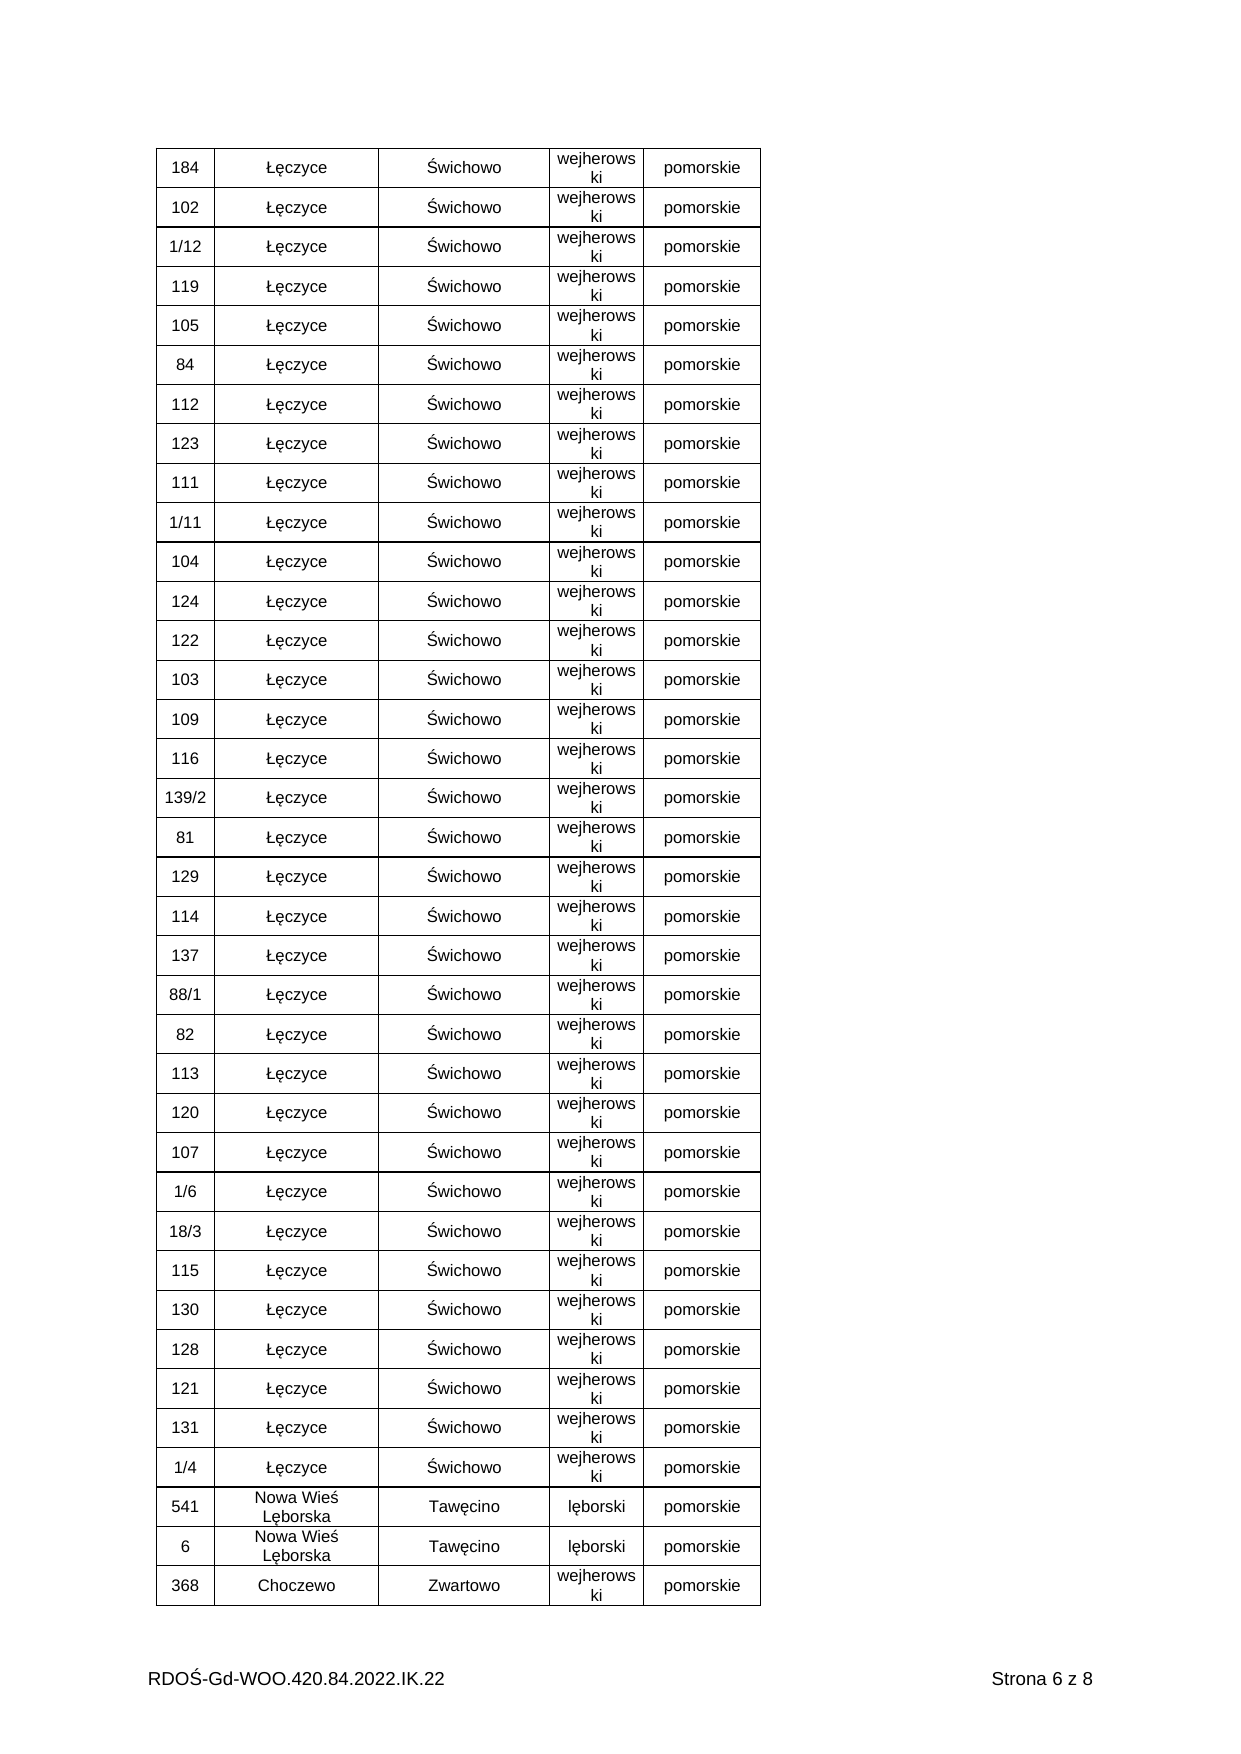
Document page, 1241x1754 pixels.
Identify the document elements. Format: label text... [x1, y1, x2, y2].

table_cell Świchowo [379, 385, 549, 423]
table_cell Łęczyce [215, 1291, 378, 1329]
table_cell Świchowo [379, 346, 549, 384]
table_cell Łęczyce [215, 503, 378, 541]
table_cell wejherowski [550, 1251, 643, 1289]
table_cell Świchowo [379, 858, 549, 896]
table_cell lęborski [550, 1527, 643, 1565]
table_cell pomorskie [644, 1054, 760, 1093]
table_cell pomorskie [644, 1212, 760, 1250]
table_cell pomorskie [644, 897, 760, 935]
table_cell Łęczyce [215, 779, 378, 817]
table_cell Łęczyce [215, 464, 378, 502]
table_cell 112 [157, 385, 214, 423]
table_cell pomorskie [644, 1015, 760, 1053]
table_cell 113 [157, 1054, 214, 1093]
table_cell Łęczyce [215, 267, 378, 305]
table_cell Łęczyce [215, 543, 378, 581]
table_cell Łęczyce [215, 1054, 378, 1093]
table_cell 115 [157, 1251, 214, 1289]
table_cell wejherowski [550, 582, 643, 620]
table_cell wejherowski [550, 1330, 643, 1368]
table_cell 114 [157, 897, 214, 935]
table_cell wejherowski [550, 858, 643, 896]
table_cell pomorskie [644, 503, 760, 541]
table_cell 88/1 [157, 976, 214, 1014]
table_cell pomorskie [644, 267, 760, 305]
table_cell wejherowski [550, 1015, 643, 1053]
table_cell Łęczyce [215, 700, 378, 738]
table_cell pomorskie [644, 1291, 760, 1329]
table_cell Świchowo [379, 1409, 549, 1447]
table_cell Choczewo [215, 1566, 378, 1604]
table_cell 1/4 [157, 1448, 214, 1486]
table_cell wejherowski [550, 1173, 643, 1211]
table_cell 111 [157, 464, 214, 502]
table_cell 184 [157, 149, 214, 187]
table_cell Łęczyce [215, 818, 378, 856]
table_cell pomorskie [644, 188, 760, 226]
table_cell Nowa Wieś Lęborska [215, 1527, 378, 1565]
table_cell wejherowski [550, 188, 643, 226]
table_cell pomorskie [644, 1094, 760, 1132]
table_cell 104 [157, 543, 214, 581]
table_cell pomorskie [644, 1251, 760, 1289]
table_cell 116 [157, 739, 214, 778]
table_cell wejherowski [550, 818, 643, 856]
table_cell pomorskie [644, 779, 760, 817]
table_cell wejherowski [550, 1291, 643, 1329]
table_cell 103 [157, 661, 214, 699]
table_cell 1/6 [157, 1173, 214, 1211]
table_cell Świchowo [379, 1330, 549, 1368]
table_cell wejherowski [550, 1212, 643, 1250]
table_cell 130 [157, 1291, 214, 1329]
table_cell 120 [157, 1094, 214, 1132]
table_cell Świchowo [379, 228, 549, 266]
table_cell wejherowski [550, 976, 643, 1014]
table_cell wejherowski [550, 1448, 643, 1486]
table_cell Łęczyce [215, 306, 378, 344]
table_cell wejherowski [550, 1369, 643, 1408]
table_cell wejherowski [550, 739, 643, 778]
table_cell Świchowo [379, 464, 549, 502]
table_cell Świchowo [379, 149, 549, 187]
table_cell Łęczyce [215, 228, 378, 266]
table_cell Łęczyce [215, 936, 378, 974]
table_cell Świchowo [379, 1212, 549, 1250]
table_cell 128 [157, 1330, 214, 1368]
table_cell wejherowski [550, 936, 643, 974]
table_cell Łęczyce [215, 1369, 378, 1408]
table_cell wejherowski [550, 1566, 643, 1604]
table_cell wejherowski [550, 228, 643, 266]
table_cell 368 [157, 1566, 214, 1604]
table_cell wejherowski [550, 700, 643, 738]
table_cell 1/12 [157, 228, 214, 266]
table_cell pomorskie [644, 976, 760, 1014]
table_cell Świchowo [379, 1054, 549, 1093]
table_cell wejherowski [550, 503, 643, 541]
table_cell 1/11 [157, 503, 214, 541]
table_cell pomorskie [644, 582, 760, 620]
table_cell Świchowo [379, 976, 549, 1014]
table_cell Łęczyce [215, 621, 378, 659]
table_cell Łęczyce [215, 1251, 378, 1289]
table_cell Łęczyce [215, 346, 378, 384]
table_cell Świchowo [379, 700, 549, 738]
table_cell 81 [157, 818, 214, 856]
table_cell wejherowski [550, 1133, 643, 1171]
table_cell wejherowski [550, 267, 643, 305]
table_cell Świchowo [379, 503, 549, 541]
table_cell Łęczyce [215, 1409, 378, 1447]
table_cell 124 [157, 582, 214, 620]
table_cell 541 [157, 1488, 214, 1526]
table_cell Świchowo [379, 543, 549, 581]
table_cell pomorskie [644, 424, 760, 463]
table_cell wejherowski [550, 897, 643, 935]
table_cell pomorskie [644, 1369, 760, 1408]
table_cell Łęczyce [215, 858, 378, 896]
table_cell Łęczyce [215, 424, 378, 463]
table_cell Zwartowo [379, 1566, 549, 1604]
table_cell pomorskie [644, 858, 760, 896]
table_cell pomorskie [644, 543, 760, 581]
table_cell pomorskie [644, 346, 760, 384]
table_cell pomorskie [644, 1133, 760, 1171]
table_cell wejherowski [550, 1054, 643, 1093]
table_cell Tawęcino [379, 1488, 549, 1526]
table_cell 121 [157, 1369, 214, 1408]
table_cell wejherowski [550, 661, 643, 699]
table_cell Świchowo [379, 1291, 549, 1329]
table_cell 105 [157, 306, 214, 344]
table_cell 137 [157, 936, 214, 974]
table_cell 109 [157, 700, 214, 738]
table_cell wejherowski [550, 1094, 643, 1132]
table_cell pomorskie [644, 1448, 760, 1486]
table_cell 102 [157, 188, 214, 226]
table_cell pomorskie [644, 385, 760, 423]
table_cell Świchowo [379, 621, 549, 659]
table_cell Nowa Wieś Lęborska [215, 1488, 378, 1526]
table_cell Świchowo [379, 1448, 549, 1486]
table_cell Świchowo [379, 582, 549, 620]
table_cell Łęczyce [215, 1133, 378, 1171]
table_cell 122 [157, 621, 214, 659]
table_cell wejherowski [550, 149, 643, 187]
table_cell 129 [157, 858, 214, 896]
table_cell pomorskie [644, 1409, 760, 1447]
table_cell Tawęcino [379, 1527, 549, 1565]
table_cell 82 [157, 1015, 214, 1053]
table_cell pomorskie [644, 1173, 760, 1211]
table_cell pomorskie [644, 228, 760, 266]
table_cell pomorskie [644, 1488, 760, 1526]
table_cell 84 [157, 346, 214, 384]
table_cell 6 [157, 1527, 214, 1565]
table_cell wejherowski [550, 543, 643, 581]
table_cell Łęczyce [215, 188, 378, 226]
table_cell 139/2 [157, 779, 214, 817]
table_cell Łęczyce [215, 661, 378, 699]
table_cell wejherowski [550, 1409, 643, 1447]
table_cell Świchowo [379, 1173, 549, 1211]
table_cell Łęczyce [215, 1212, 378, 1250]
table_cell pomorskie [644, 149, 760, 187]
table_cell wejherowski [550, 779, 643, 817]
table_cell pomorskie [644, 1330, 760, 1368]
table_cell 119 [157, 267, 214, 305]
table_cell 123 [157, 424, 214, 463]
table_cell pomorskie [644, 661, 760, 699]
table_cell pomorskie [644, 1527, 760, 1565]
table_cell Świchowo [379, 936, 549, 974]
table_cell Świchowo [379, 188, 549, 226]
table_cell wejherowski [550, 464, 643, 502]
table_cell wejherowski [550, 424, 643, 463]
table_cell Świchowo [379, 897, 549, 935]
table_cell pomorskie [644, 621, 760, 659]
table_cell Świchowo [379, 267, 549, 305]
table_cell 18/3 [157, 1212, 214, 1250]
table_cell wejherowski [550, 385, 643, 423]
table_cell pomorskie [644, 700, 760, 738]
table_cell Łęczyce [215, 976, 378, 1014]
table_cell Świchowo [379, 1094, 549, 1132]
table_cell pomorskie [644, 936, 760, 974]
table_cell pomorskie [644, 818, 760, 856]
table_cell 131 [157, 1409, 214, 1447]
table_cell pomorskie [644, 739, 760, 778]
table_cell Łęczyce [215, 1094, 378, 1132]
table_cell Łęczyce [215, 1015, 378, 1053]
table_cell Świchowo [379, 1015, 549, 1053]
table_cell Świchowo [379, 818, 549, 856]
table_cell Świchowo [379, 1133, 549, 1171]
table_cell Łęczyce [215, 739, 378, 778]
table_cell Świchowo [379, 424, 549, 463]
table_cell wejherowski [550, 346, 643, 384]
table_cell Łęczyce [215, 1330, 378, 1368]
table_cell pomorskie [644, 1566, 760, 1604]
table_cell pomorskie [644, 464, 760, 502]
table_cell lęborski [550, 1488, 643, 1526]
table_cell Łęczyce [215, 897, 378, 935]
table_cell Łęczyce [215, 1448, 378, 1486]
table_cell wejherowski [550, 621, 643, 659]
table_cell Świchowo [379, 779, 549, 817]
table_cell 107 [157, 1133, 214, 1171]
table_cell Świchowo [379, 1369, 549, 1408]
table_cell Łęczyce [215, 1173, 378, 1211]
table_cell Łęczyce [215, 149, 378, 187]
table_cell wejherowski [550, 306, 643, 344]
table_cell Łęczyce [215, 385, 378, 423]
table_cell Świchowo [379, 739, 549, 778]
table_cell Świchowo [379, 306, 549, 344]
table_cell Świchowo [379, 1251, 549, 1289]
table_cell pomorskie [644, 306, 760, 344]
table_cell Łęczyce [215, 582, 378, 620]
table_cell Świchowo [379, 661, 549, 699]
